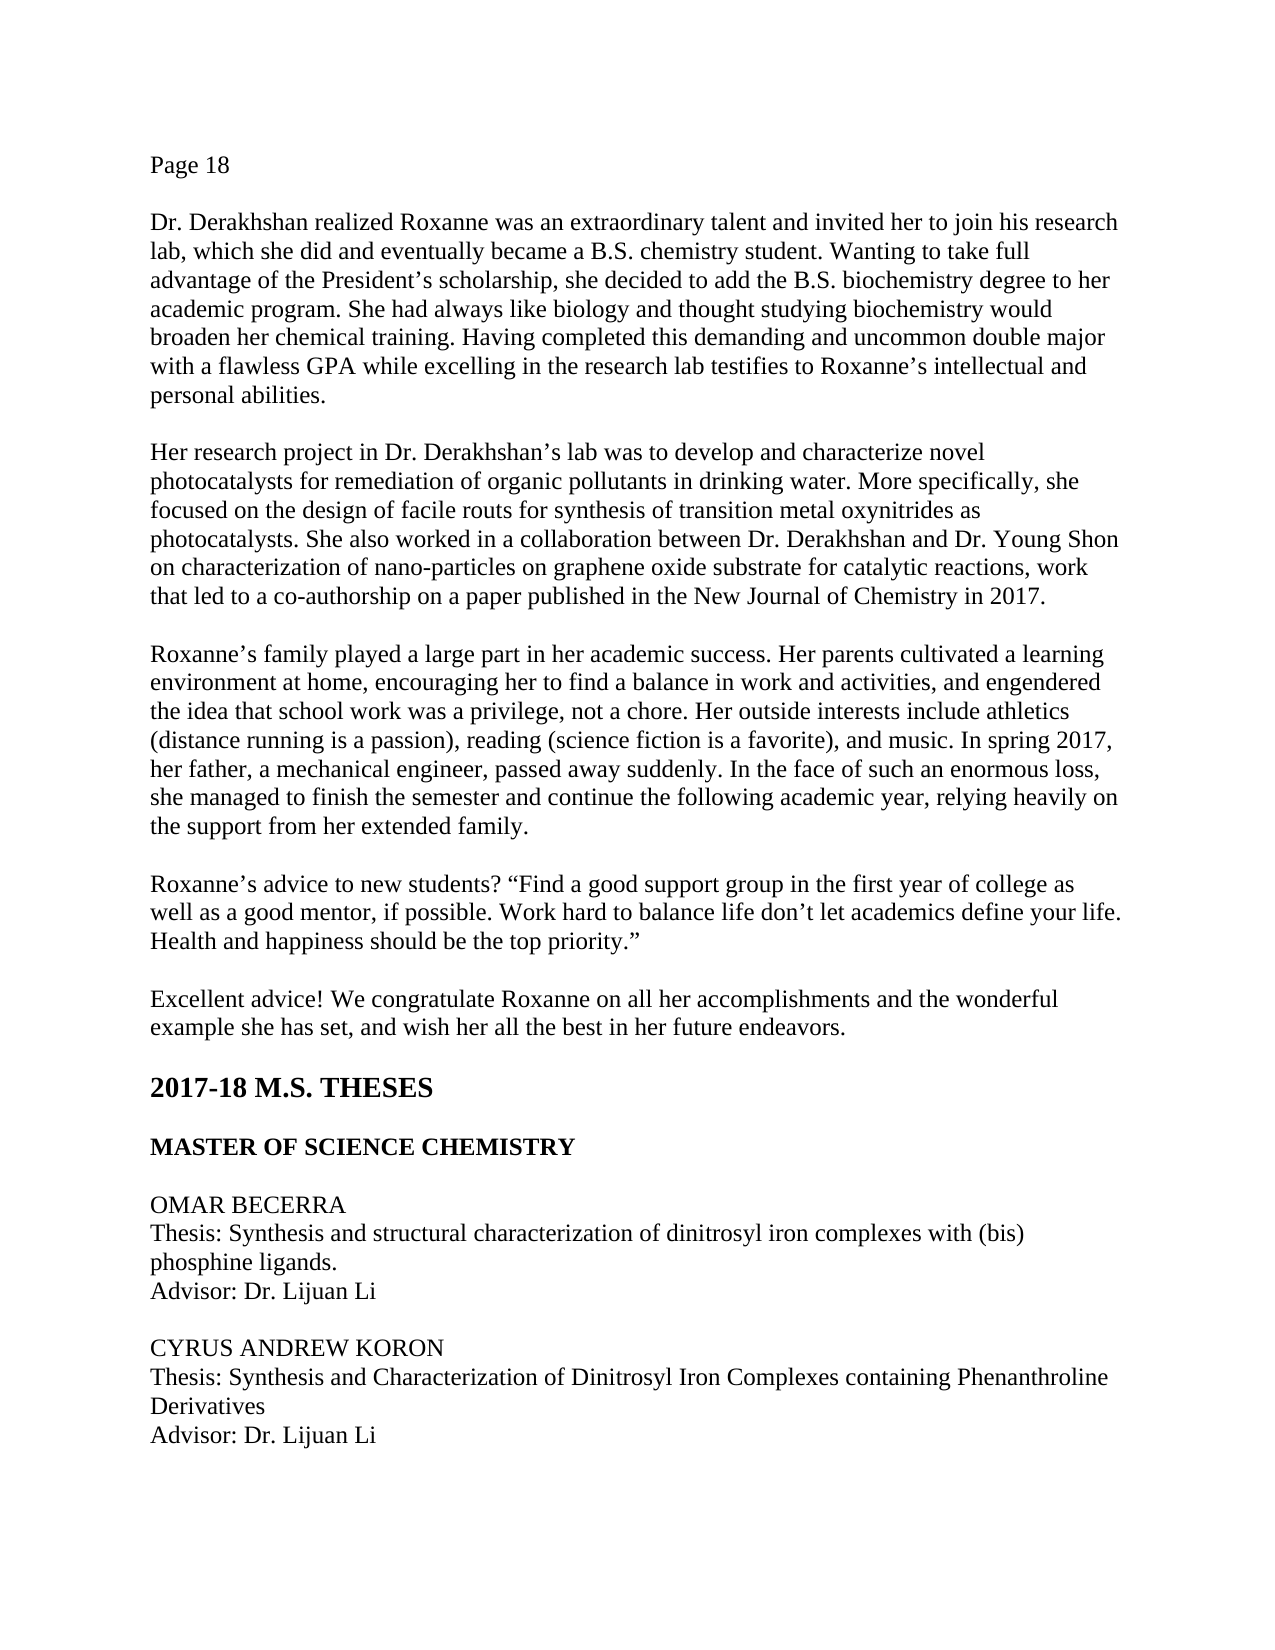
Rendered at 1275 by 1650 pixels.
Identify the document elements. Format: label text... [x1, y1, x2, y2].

text Thesis: Synthesis and structural characterization of dinitrosyl iron complexes with (bis) phosphine ligands. [150, 1218, 1123, 1276]
text Dr. Derakhshan realized Roxanne was an extraordinary talent and invited her to join his research lab, which she did and eventually became a B.S. chemistry student. Wanting to take full advantage of the President’s scholarship, she decided to add the B.S. biochemistry degree to her academic program. She had always like biology and thought studying biochemistry would broaden her chemical training. Having completed this demanding and uncommon double major with a flawless GPA while excelling in the research lab testifies to Roxanne’s intellectual and personal abilities. [150, 207, 1123, 409]
text Roxanne’s family played a large part in her academic success. Her parents cultivated a learning environment at home, encouraging her to find a balance in work and activities, and engendered the idea that school work was a privilege, not a chore. Her outside interests include athletics (distance running is a passion), reading (science fiction is a favorite), and music. In spring 2017, her father, a mechanical engineer, passed away suddenly. In the face of such an enormous loss, she managed to finish the semester and continue the following academic year, relying heavily on the support from her extended family. [150, 639, 1123, 840]
text Her research project in Dr. Derakhshan’s lab was to develop and characterize novel photocatalysts for remediation of organic pollutants in drinking water. More specifically, she focused on the design of facile routs for synthesis of transition metal oxynitrides as photocatalysts. She also worked in a collaboration between Dr. Derakhshan and Dr. Young Shon on characterization of nano-particles on graphene oxide substrate for catalytic reactions, work that led to a co-authorship on a paper published in the New Journal of Chemistry in 2017. [150, 437, 1123, 610]
text Excellent advice! We congratulate Roxanne on all her accomplishments and the wonderful example she has set, and wish her all the best in her future endeavors. [150, 984, 1123, 1041]
text Roxanne’s advice to new students? “Find a good support group in the first year of college as well as a good mentor, if possible. Work hard to balance life don’t let academics define your life. Health and happiness should be the top priority.” [150, 869, 1123, 955]
text Advisor: Dr. Lijuan Li [150, 1420, 1123, 1448]
text Thesis: Synthesis and Characterization of Dinitrosyl Iron Complexes containing Phenanthroline Derivatives [150, 1362, 1123, 1420]
text Page 18 [150, 150, 1123, 179]
subtitle MASTER OF SCIENCE CHEMISTRY [150, 1132, 1123, 1161]
text CYRUS ANDREW KORON [150, 1333, 1123, 1362]
subtitle 2017-18 M.S. THESES [150, 1070, 1123, 1103]
text OMAR BECERRA [150, 1190, 1123, 1218]
text Advisor: Dr. Lijuan Li [150, 1276, 1123, 1305]
